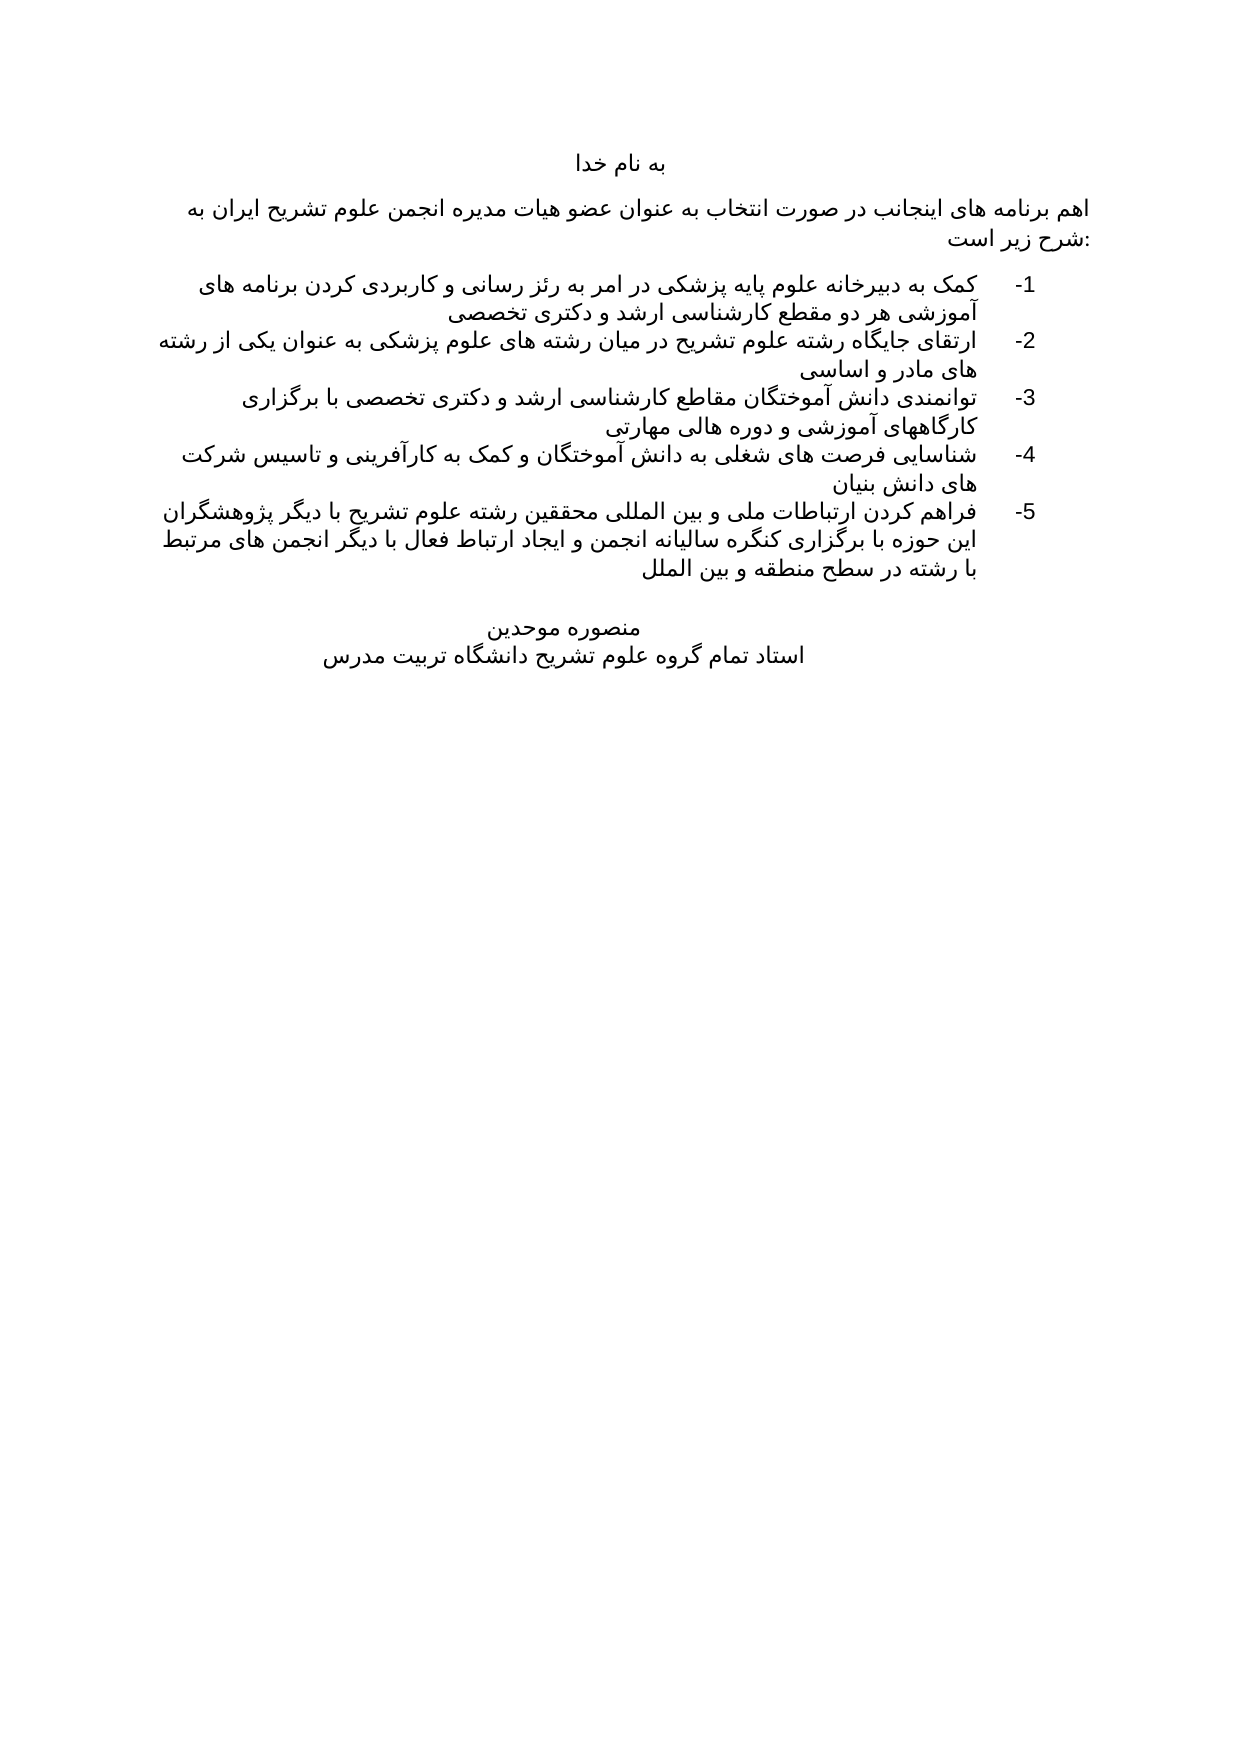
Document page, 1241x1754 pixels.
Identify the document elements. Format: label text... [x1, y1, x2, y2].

list منصوره موحدین [150, 613, 978, 640]
list فراهم کردن ارتباطات ملی و بین المللی محققین رشته علوم تشریح با دیگر پژوهشگران این حوزه با برگزاری کنگره سالیانه انجمن و ایجاد ارتباط فعال با دیگر انجمن های مرتبط با رشته در سطح منطقه و بین الملل [150, 498, 1015, 581]
text اهم برنامه های اینجانب در صورت انتخاب به عنوان عضو هیات مدیره انجمن علوم تشریح ایران به شرح زیر است: [150, 195, 1090, 252]
list کمک به دبیرخانه علوم پایه پزشکی در امر به رئز رسانی و کاربردی کردن برنامه های آموزشی هر دو مقطع کارشناسی ارشد و دکتری تخصصی [150, 271, 1015, 325]
list توانمندی دانش آموختگان مقاطع کارشناسی ارشد و دکتری تخصصی با برگزاری کارگاههای آموزشی و دوره هالی مهارتی [150, 384, 1015, 439]
list ارتقای جایگاه رشته علوم تشریح در میان رشته های علوم پزشکی به عنوان یکی از رشته های مادر و اساسی [150, 327, 1015, 382]
text به نام خدا [150, 150, 1090, 176]
list شناسایی فرصت های شغلی به دانش آموختگان و کمک به کارآفرینی و تاسیس شرکت های دانش بنیان [150, 441, 1015, 496]
list استاد تمام گروه علوم تشریح دانشگاه تربیت مدرس [150, 642, 978, 668]
